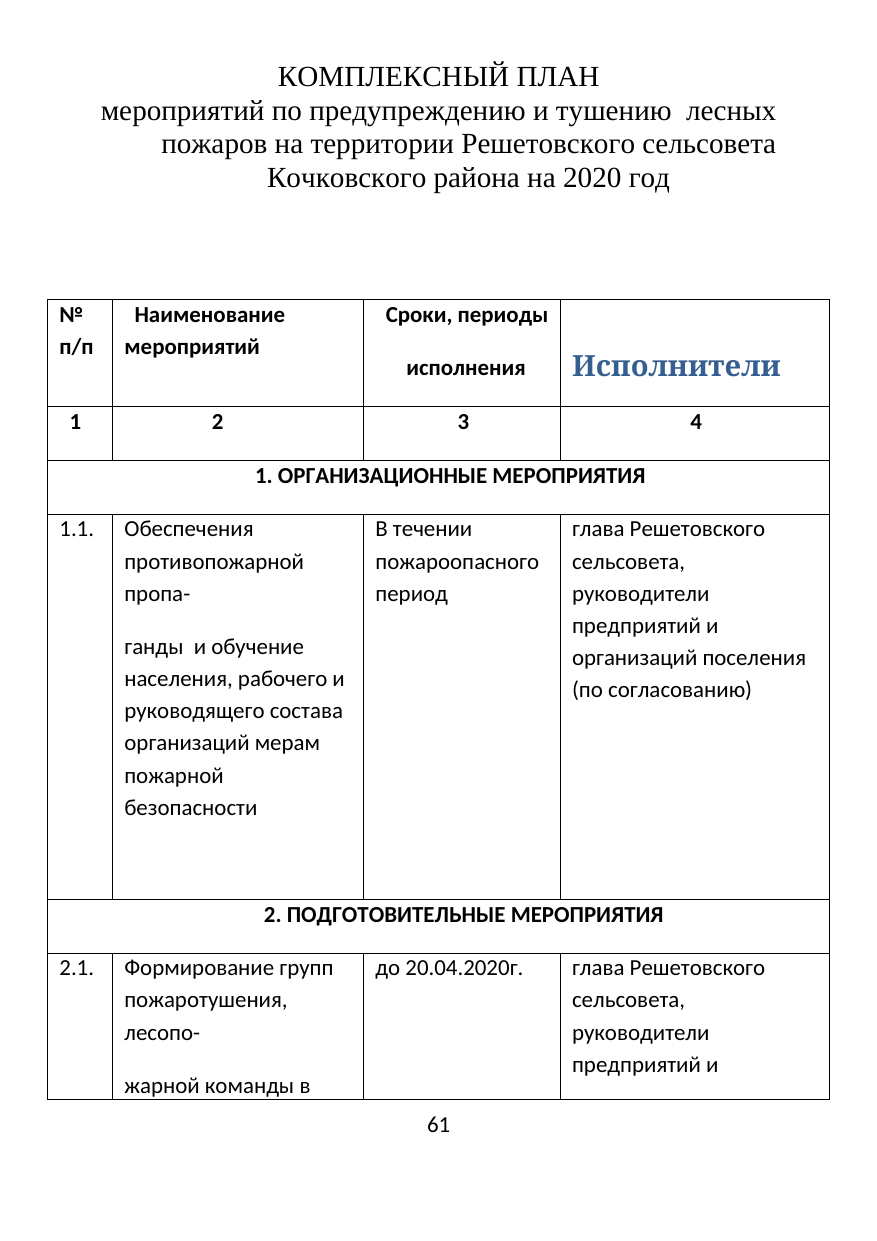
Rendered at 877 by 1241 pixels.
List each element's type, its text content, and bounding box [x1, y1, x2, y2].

table_header Наименование мероприятий [113, 300, 363, 406]
table_cell 4 [561, 407, 829, 460]
table_cell 1.1. [48, 515, 112, 899]
table_header № п/п [48, 300, 112, 406]
table_cell 3 [364, 407, 560, 460]
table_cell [113, 954, 363, 1099]
subtitle мероприятий по предупреждению и тушению лесных пожаров на территории Решетовского сельсовета Кочковского района на 2020 год [59, 93, 818, 193]
table_cell 2 [113, 407, 363, 460]
table_cell 1. ОРГАНИЗАЦИОННЫЕ МЕРОПРИЯТИЯ [48, 461, 829, 513]
table_header Сроки, периоды исполнения [364, 300, 560, 406]
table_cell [561, 954, 829, 1099]
table_header Исполнители [561, 300, 829, 406]
table_cell 2. ПОДГОТОВИТЕЛЬНЫЕ МЕРОПРИЯТИЯ [48, 900, 829, 952]
table_cell 2.1. [48, 954, 112, 1099]
table_cell Обеспечения противопожарной пропа- ганды и обучение населения, рабочего и руководящего состава организаций мерам пожарной безопасности [113, 515, 363, 899]
table_cell 1 [48, 407, 112, 460]
table_cell В течении пожароопасного период [364, 515, 560, 899]
table_cell глава Решетовского сельсовета, руководители предприятий и организаций поселения (по согласованию) [561, 515, 829, 899]
subtitle КОМПЛЕКСНЫЙ ПЛАН [59, 59, 818, 93]
table_cell до 20.04.2020г. [364, 954, 560, 1099]
